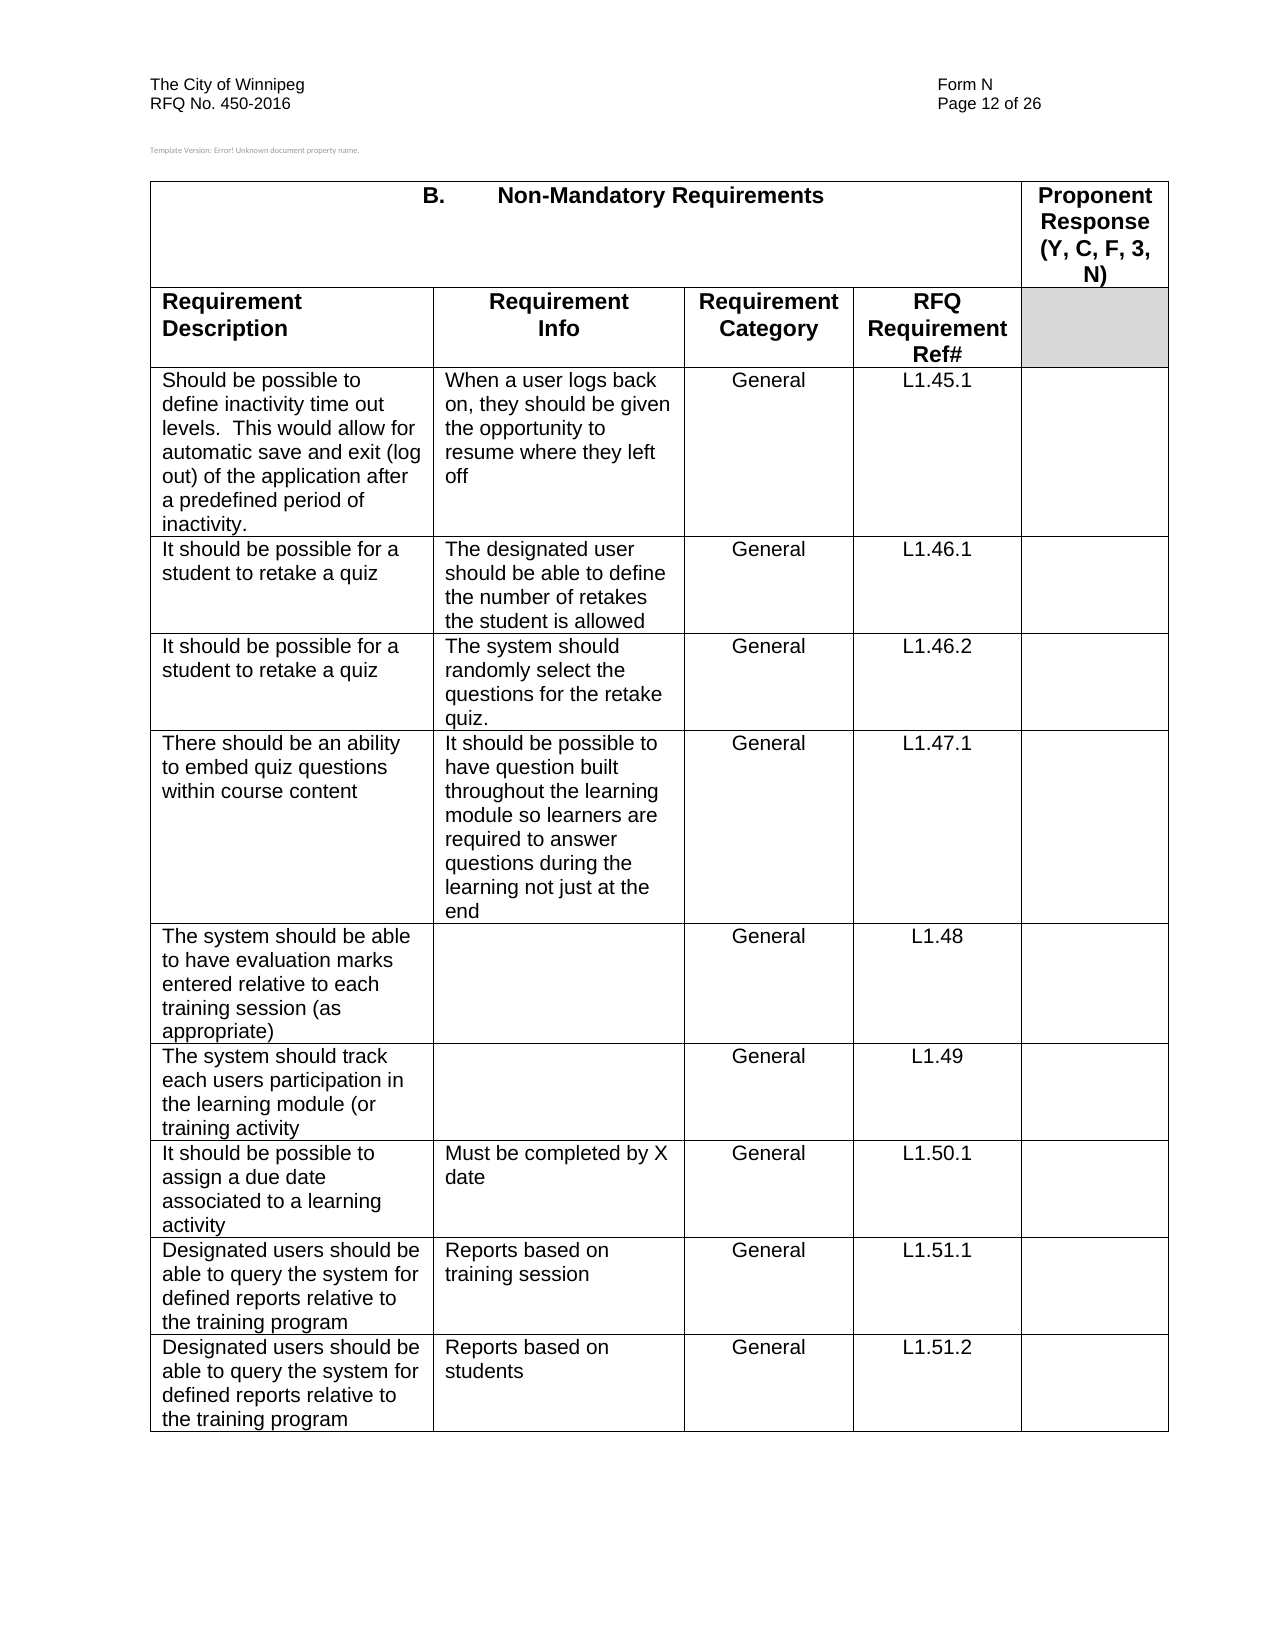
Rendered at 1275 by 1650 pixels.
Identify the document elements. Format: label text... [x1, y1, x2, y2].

table_cell L1.48 [854, 924, 1021, 1043]
table_cell L1.46.1 [854, 537, 1021, 633]
table_cell Reports based on training session [434, 1238, 684, 1334]
table_cell [1022, 368, 1168, 536]
table_cell Reports based on students [434, 1335, 684, 1431]
table_cell [1022, 537, 1168, 633]
table_cell It should be possible for a student to retake a quiz [151, 537, 433, 633]
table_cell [151, 1335, 433, 1431]
table_cell Requirement Category [685, 288, 853, 367]
table_cell The system should be able to have evaluation marks entered relative to each training session (as appropriate) [151, 924, 433, 1043]
table_cell L1.50.1 [854, 1141, 1021, 1237]
table_cell Requirement Description [151, 288, 433, 367]
table_cell L1.47.1 [854, 731, 1021, 922]
table_cell The system should track each users participation in the learning module (or training activity [151, 1044, 433, 1140]
table_cell The system should randomly select the questions for the retake quiz. [434, 634, 684, 730]
table_cell [1022, 1044, 1168, 1140]
table_cell Requirement Info [434, 288, 684, 367]
table_cell L1.51.1 [854, 1238, 1021, 1334]
table_cell General [685, 924, 853, 1043]
table_cell General [685, 1141, 853, 1237]
table_cell L1.45.1 [854, 368, 1021, 536]
table_cell It should be possible to assign a due date associated to a learning activity [151, 1141, 433, 1237]
table_cell [1022, 1335, 1168, 1431]
table_cell RFQ Requirement Ref# [854, 288, 1021, 367]
table_cell L1.49 [854, 1044, 1021, 1140]
table_cell General [685, 537, 853, 633]
table_cell [1022, 731, 1168, 922]
table_cell General [685, 1238, 853, 1334]
table_cell Should be possible to define inactivity time out levels. This would allow for automatic save and exit (log out) of the application after a predefined period of inactivity. [151, 368, 433, 536]
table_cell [151, 1238, 433, 1334]
table_cell [1022, 1238, 1168, 1334]
table_cell General [685, 1044, 853, 1140]
table_cell When a user logs back on, they should be given the opportunity to resume where they left off [434, 368, 684, 536]
table_cell It should be possible to have question built throughout the learning module so learners are required to answer questions during the learning not just at the end [434, 731, 684, 922]
table_header B. Non-Mandatory Requirements [151, 182, 1021, 287]
table_cell [434, 924, 684, 1043]
table_cell General [685, 731, 853, 922]
table_cell Must be completed by X date [434, 1141, 684, 1237]
table_cell L1.51.2 [854, 1335, 1021, 1431]
table_cell [434, 1044, 684, 1140]
table_cell There should be an ability to embed quiz questions within course content [151, 731, 433, 922]
table_cell [1022, 1141, 1168, 1237]
table_cell General [685, 634, 853, 730]
table_cell General [685, 1335, 853, 1431]
table_cell It should be possible for a student to retake a quiz [151, 634, 433, 730]
table_cell General [685, 368, 853, 536]
table_cell [1022, 924, 1168, 1043]
table_cell [1022, 634, 1168, 730]
table_header Proponent Response (Y, C, F, 3, N) [1022, 182, 1168, 287]
table_cell [1022, 288, 1168, 367]
table_cell L1.46.2 [854, 634, 1021, 730]
table_cell The designated user should be able to define the number of retakes the student is allowed [434, 537, 684, 633]
